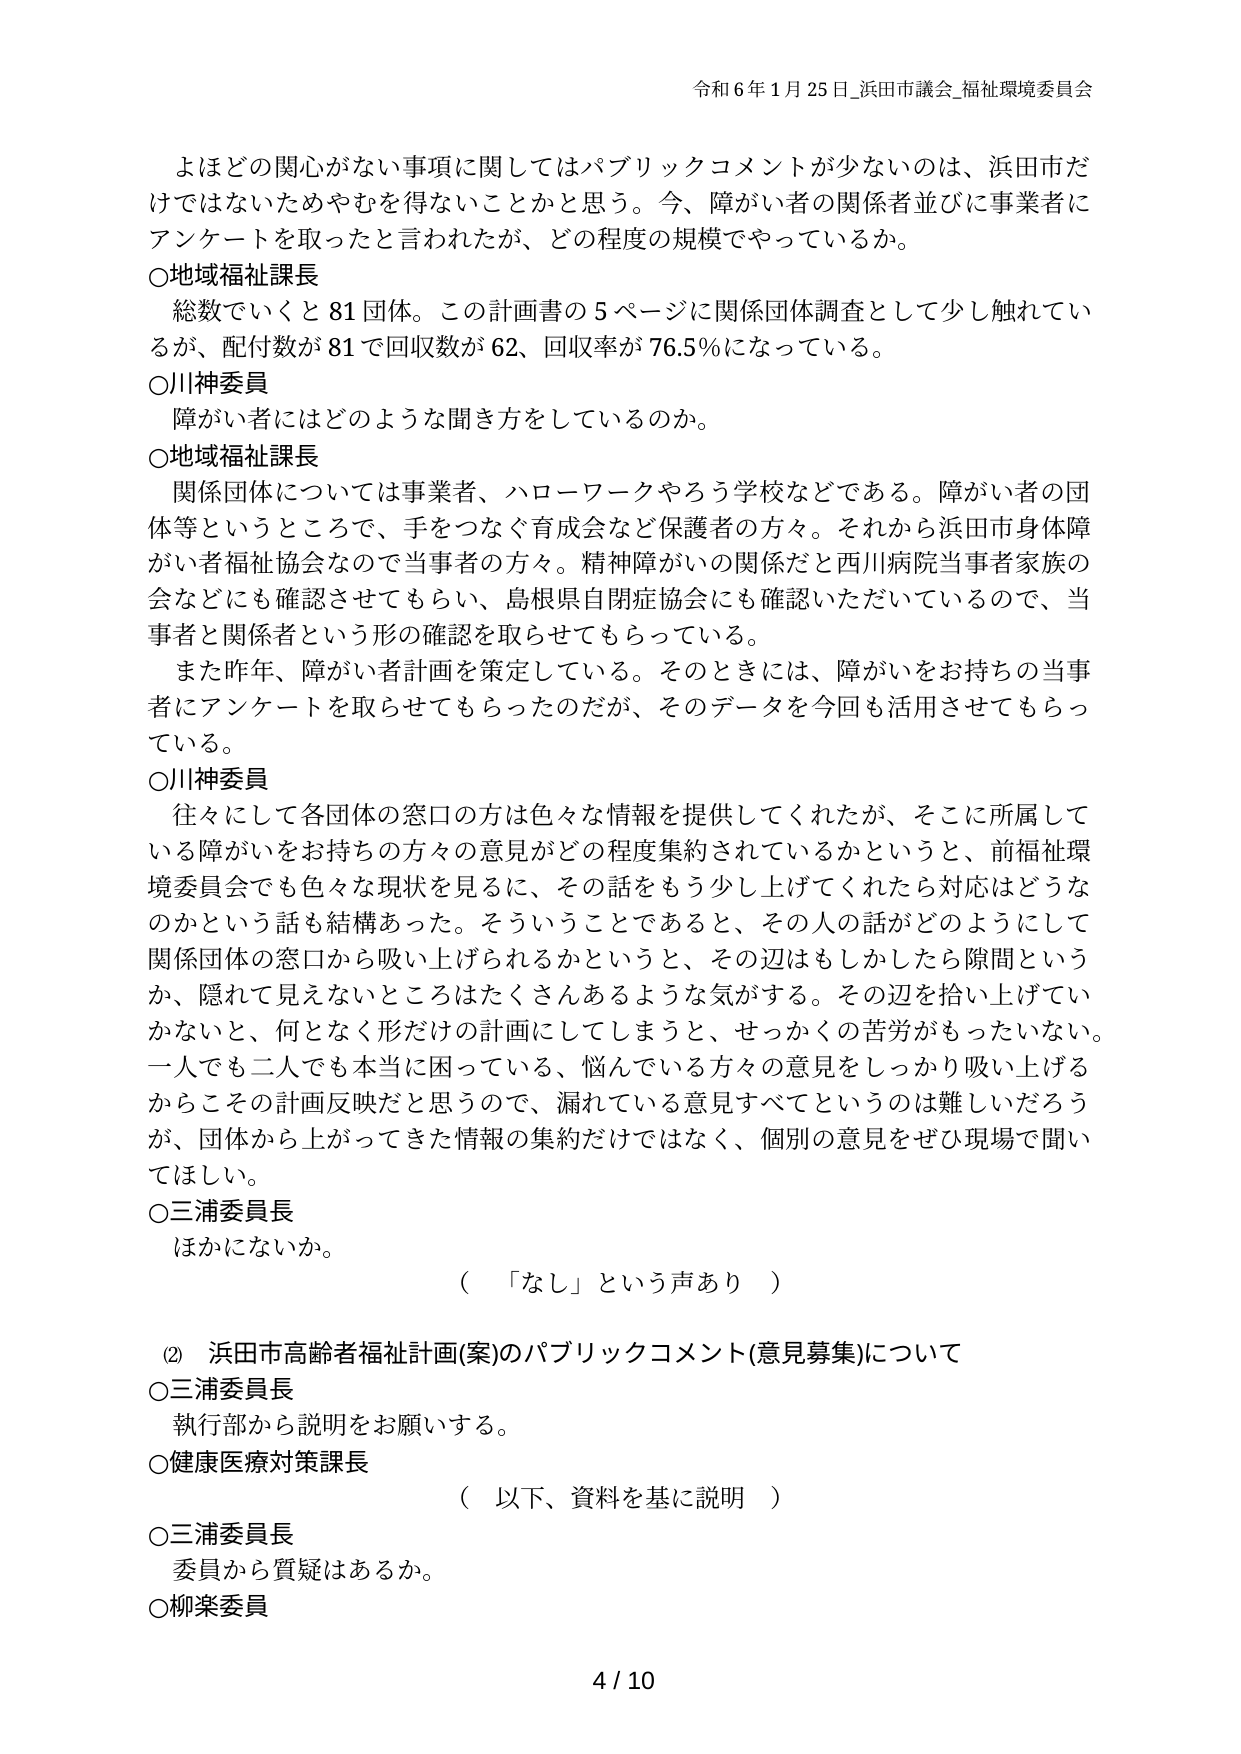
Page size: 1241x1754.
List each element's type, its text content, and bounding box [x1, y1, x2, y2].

text （ 以下、資料を基に説明 ） [148, 1478, 1092, 1514]
text 障がい者にはどのような聞き方をしているのか。 [148, 400, 1092, 436]
text 関係団体については事業者、ハローワークやろう学校などである。障がい者の団体等というところで、手をつなぐ育成会など保護者の方々。それから浜田市身体障がい者福祉協会なので当事者の方々。精神障がいの関係だと西川病院当事者家族の会などにも確認させてもらい、島根県自閉症協会にも確認いただいているので、当事者と関係者という形の確認を取らせてもらっている。 また昨年、障がい者計画を策定している。そのときには、障がいをお持ちの当事者にアンケートを取らせてもらったのだが、そのデータを今回も活用させてもらっている。 [148, 472, 1092, 760]
text ほかにないか。 [148, 1228, 1092, 1263]
text ○地域福祉課長 [148, 436, 1092, 472]
text ○地域福祉課長 [148, 256, 1092, 292]
text ○柳楽委員 [148, 1586, 1092, 1623]
text 委員から質疑はあるか。 [148, 1550, 1092, 1586]
text 総数でいくと81団体。この計画書の5ページに関係団体調査として少し触れているが、配付数が81で回収数が62、回収率が76.5％になっている。 [148, 292, 1092, 364]
text 往々にして各団体の窓口の方は色々な情報を提供してくれたが、そこに所属している障がいをお持ちの方々の意見がどの程度集約されているかというと、前福祉環境委員会でも色々な現状を見るに、その話をもう少し上げてくれたら対応はどうなのかという話も結構あった。そういうことであると、その人の話がどのようにして関係団体の窓口から吸い上げられるかというと、その辺はもしかしたら隙間というか、隠れて見えないところはたくさんあるような気がする。その辺を拾い上げていかないと、何となく形だけの計画にしてしまうと、せっかくの苦労がもったいない。一人でも二人でも本当に困っている、悩んでいる方々の意見をしっかり吸い上げるからこその計画反映だと思うので、漏れている意見すべてというのは難しいだろうが、団体から上がってきた情報の集約だけではなく、個別の意見をぜひ現場で聞いてほしい。 [148, 796, 1092, 1191]
text ○三浦委員長 [148, 1370, 1092, 1406]
text （ 「なし」という声あり ） [148, 1263, 1092, 1299]
text ○健康医療対策課長 [148, 1442, 1092, 1478]
text 執行部から説明をお願いする。 [148, 1406, 1092, 1442]
text ○川神委員 [148, 364, 1092, 400]
text よほどの関心がない事項に関してはパブリックコメントが少ないのは、浜田市だけではないためやむを得ないことかと思う。今、障がい者の関係者並びに事業者にアンケートを取ったと言われたが、どの程度の規模でやっているか。 [148, 148, 1092, 256]
text ⑵ 浜田市高齢者福祉計画(案)のパブリックコメント(意見募集)について [148, 1333, 1092, 1370]
text ○川神委員 [148, 760, 1092, 796]
text ○三浦委員長 [148, 1514, 1092, 1550]
text ○三浦委員長 [148, 1191, 1092, 1228]
